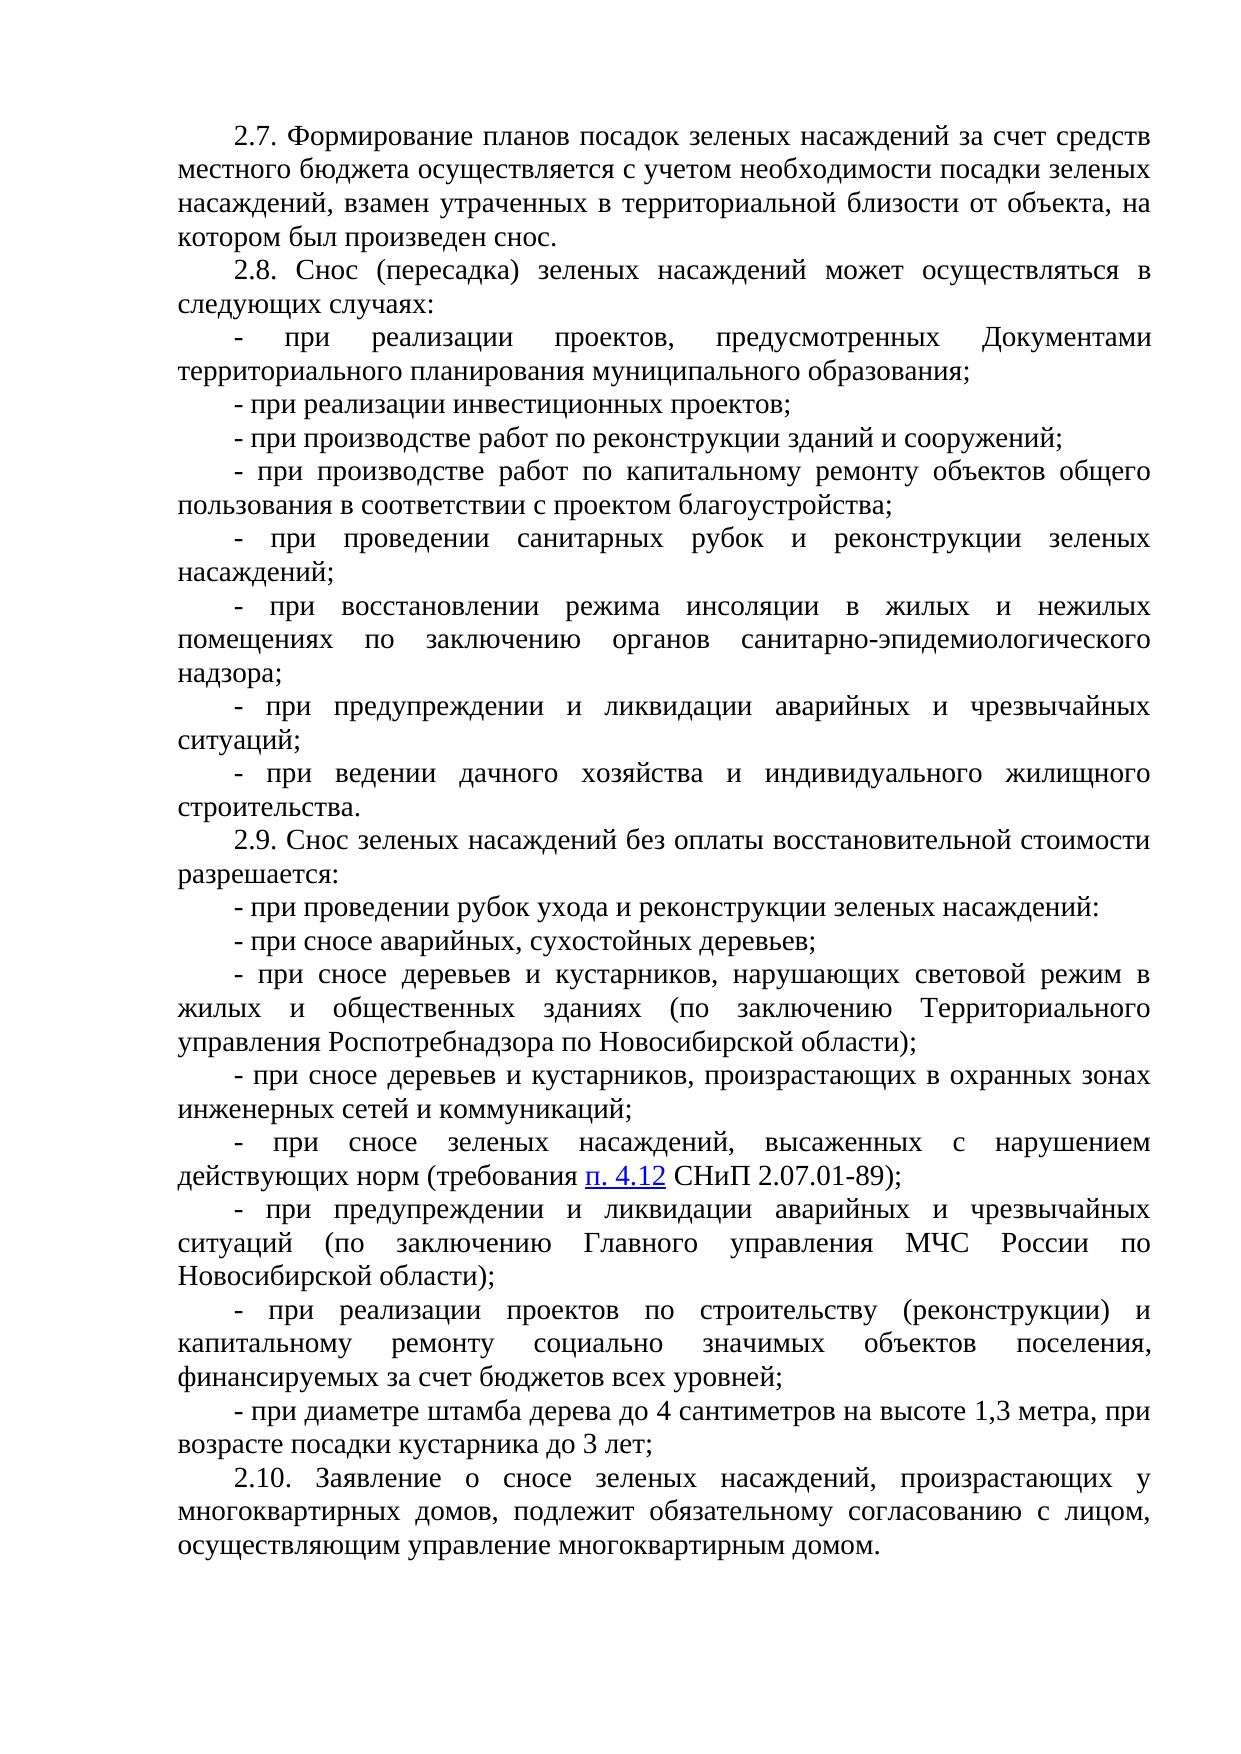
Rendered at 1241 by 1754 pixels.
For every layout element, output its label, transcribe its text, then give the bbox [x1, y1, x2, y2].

text - при реализации инвестиционных проектов; [177, 386, 1152, 420]
text 2.8. Снос (пересадка) зеленых насаждений может осуществляться в следующих случаях: [177, 252, 1152, 319]
text - при реализации проектов, предусмотренных Документами территориального планирования муниципального образования; [177, 319, 1152, 386]
text - при диаметре штамба дерева до 4 сантиметров на высоте 1,3 метра, при возрасте посадки кустарника до 3 лет; [177, 1393, 1152, 1460]
text - при реализации проектов по строительству (реконструкции) и капитальному ремонту социально значимых объектов поселения, финансируемых за счет бюджетов всех уровней; [177, 1292, 1152, 1393]
text - при предупреждении и ликвидации аварийных и чрезвычайных ситуаций (по заключению Главного управления МЧС России по Новосибирской области); [177, 1191, 1152, 1292]
text - при производстве работ по реконструкции зданий и сооружений; [177, 420, 1152, 453]
text 2.7. Формирование планов посадок зеленых насаждений за счет средств местного бюджета осуществляется с учетом необходимости посадки зеленых насаждений, взамен утраченных в территориальной близости от объекта, на котором был произведен снос. [177, 118, 1152, 252]
text - при сносе аварийных, сухостойных деревьев; [177, 923, 1152, 957]
text - при сносе зеленых насаждений, высаженных с нарушением действующих норм (требования п. 4.12 СНиП 2.07.01-89); [177, 1124, 1152, 1191]
text - при сносе деревьев и кустарников, нарушающих световой режим в жилых и общественных зданиях (по заключению Территориального управления Роспотребнадзора по Новосибирской области); [177, 957, 1152, 1057]
text 2.10. Заявление о сносе зеленых насаждений, произрастающих у многоквартирных домов, подлежит обязательному согласованию с лицом, осуществляющим управление многоквартирным домом. [177, 1460, 1152, 1560]
text - при производстве работ по капитальному ремонту объектов общего пользования в соответствии с проектом благоустройства; [177, 453, 1152, 521]
text 2.9. Снос зеленых насаждений без оплаты восстановительной стоимости разрешается: [177, 822, 1152, 889]
text - при сносе деревьев и кустарников, произрастающих в охранных зонах инженерных сетей и коммуникаций; [177, 1057, 1152, 1124]
text - при ведении дачного хозяйства и индивидуального жилищного строительства. [177, 755, 1152, 822]
text - при предупреждении и ликвидации аварийных и чрезвычайных ситуаций; [177, 688, 1152, 755]
text - при проведении санитарных рубок и реконструкции зеленых насаждений; [177, 521, 1152, 588]
text - при проведении рубок ухода и реконструкции зеленых насаждений: [177, 889, 1152, 923]
text - при восстановлении режима инсоляции в жилых и нежилых помещениях по заключению органов санитарно-эпидемиологического надзора; [177, 588, 1152, 688]
